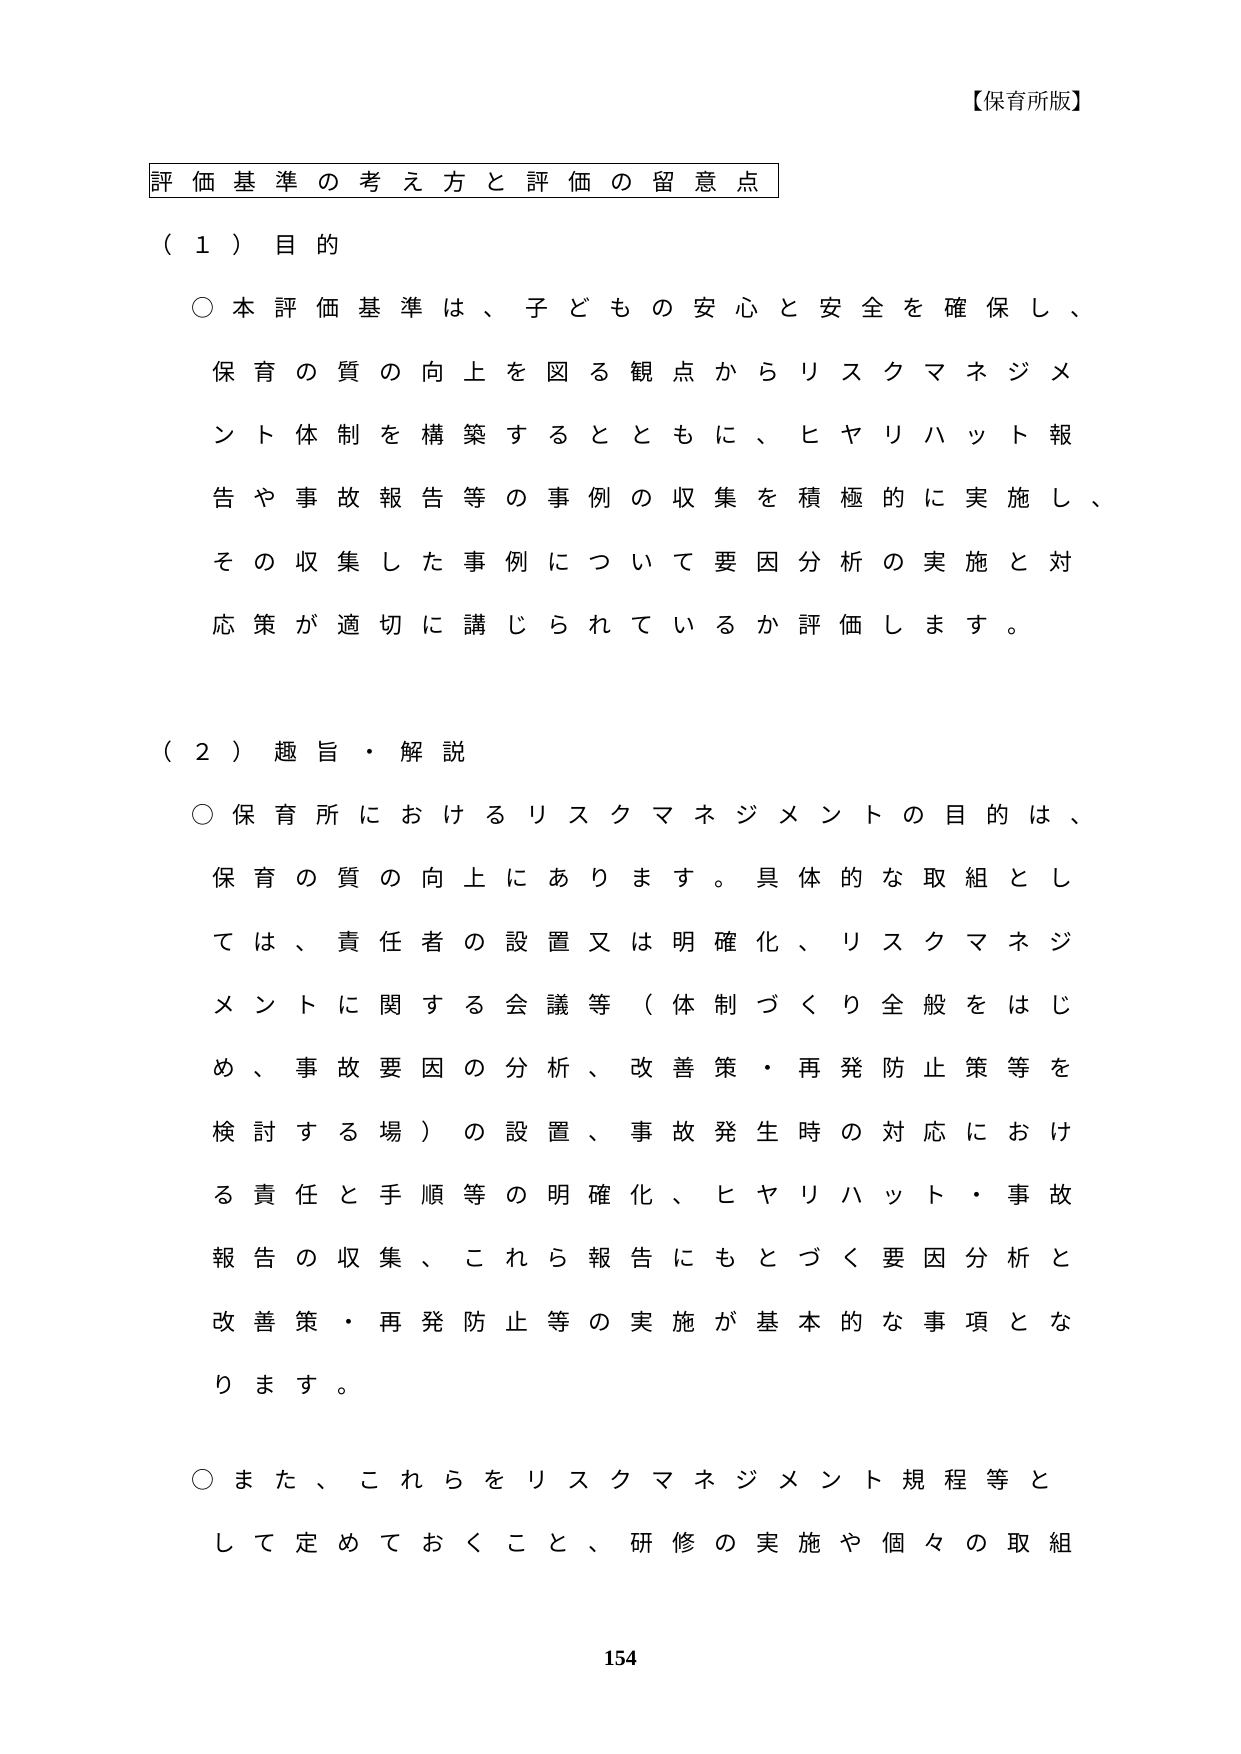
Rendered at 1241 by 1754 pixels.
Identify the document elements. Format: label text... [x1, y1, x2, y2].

text （１）目的 [149, 212, 1091, 275]
text 評価基準の考え方と評価の留意点 [149, 149, 1091, 212]
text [149, 1447, 1091, 1574]
text ○本評価基準は、子どもの安心と安全を確保し、保育の質の向上を図る観点からリスクマネジメント体制を構築するとともに、ヒヤリハット報告や事故報告等の事例の収集を積極的に実施し、その収集した事例について要因分析の実施と対応策が適切に講じられているか評価します。 [149, 275, 1091, 655]
text （２）趣旨・解説 [149, 719, 1091, 782]
text ○保育所におけるリスクマネジメントの目的は、保育の質の向上にあります。具体的な取組としては、責任者の設置又は明確化、リスクマネジメントに関する会議等（体制づくり全般をはじめ、事故要因の分析、改善策・再発防止策等を検討する場）の設置、事故発生時の対応における責任と手順等の明確化、ヒヤリハット・事故報告の収集、これら報告にもとづく要因分析と改善策・再発防止等の実施が基本的な事項となります。 [149, 782, 1091, 1415]
